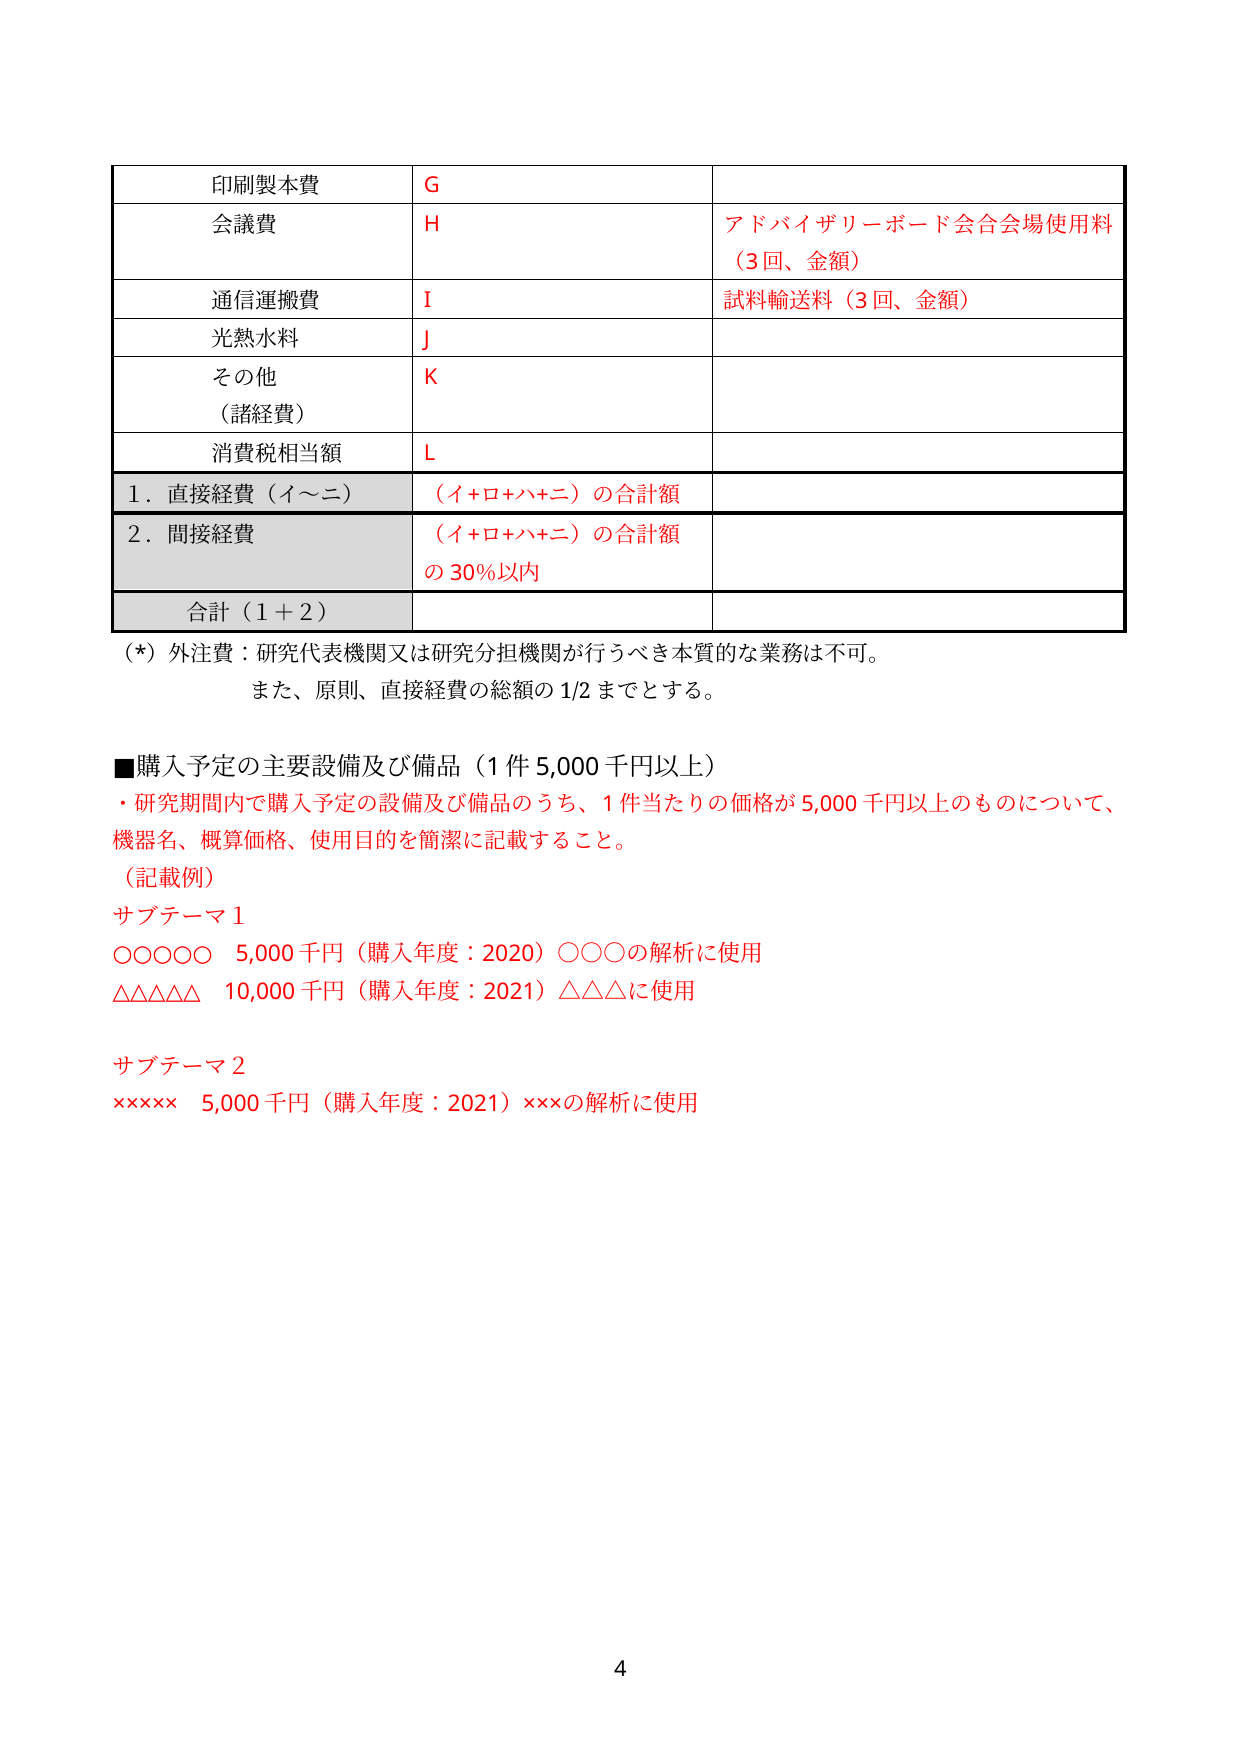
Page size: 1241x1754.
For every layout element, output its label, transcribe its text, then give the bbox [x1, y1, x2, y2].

table_cell J [413, 319, 712, 356]
text ■購入予定の主要設備及び備品（1件5,000千円以上） [112, 746, 1128, 783]
table_cell G [413, 166, 712, 203]
text （*）外注費：研究代表機関又は研究分担機関が行うべき本質的な業務は不可。 [112, 633, 1128, 671]
text また、原則、直接経費の総額の1/2までとする。 [112, 671, 1128, 708]
table_cell [713, 319, 1123, 356]
text （記載例） [112, 858, 1128, 896]
table_cell [713, 166, 1123, 203]
table_cell [713, 515, 1123, 589]
table_cell K [413, 357, 712, 432]
table_cell [713, 474, 1123, 511]
table_cell 試料輸送料（3回、金額） [713, 280, 1123, 318]
table_cell ２．間接経費 [114, 515, 412, 589]
table_cell [413, 593, 712, 630]
table_cell [713, 593, 1123, 630]
text サブテーマ２ [112, 1046, 1128, 1083]
table_cell H [413, 204, 712, 279]
text △△△△△ 10,000千円（購入年度：2021）△△△に使用 [112, 971, 1128, 1008]
table_cell 通信運搬費 [114, 280, 412, 318]
table_cell アドバイザリーボード会合会場使用料（3回、金額） [713, 204, 1123, 279]
table_cell [713, 357, 1123, 432]
table_cell 消費税相当額 [114, 433, 412, 471]
text ××××× 5,000千円（購入年度：2021）×××の解析に使用 [112, 1083, 1128, 1121]
table_cell 印刷製本費 [114, 166, 412, 203]
table_cell １．直接経費（イ～ニ） [114, 474, 412, 511]
table_cell その他 （諸経費） [114, 357, 412, 432]
table_cell 光熱水料 [114, 319, 412, 356]
table_cell L [413, 433, 712, 471]
table_cell 会議費 [114, 204, 412, 279]
table_cell （イ+ロ+ハ+ニ）の合計額 [413, 474, 712, 511]
text サブテーマ１ [112, 896, 1128, 933]
table_cell I [413, 280, 712, 318]
table_cell （イ+ロ+ハ+ニ）の合計額の30％以内 [413, 515, 712, 589]
text ・研究期間内で購入予定の設備及び備品のうち、1件当たりの価格が5,000千円以上のものについて、機器名、概算価格、使用目的を簡潔に記載すること。 [112, 783, 1128, 858]
table_cell [713, 433, 1123, 471]
text ○○○○○ 5,000千円（購入年度：2020）○○○の解析に使用 [112, 933, 1128, 971]
table_cell 合計（１＋２） [114, 593, 412, 630]
